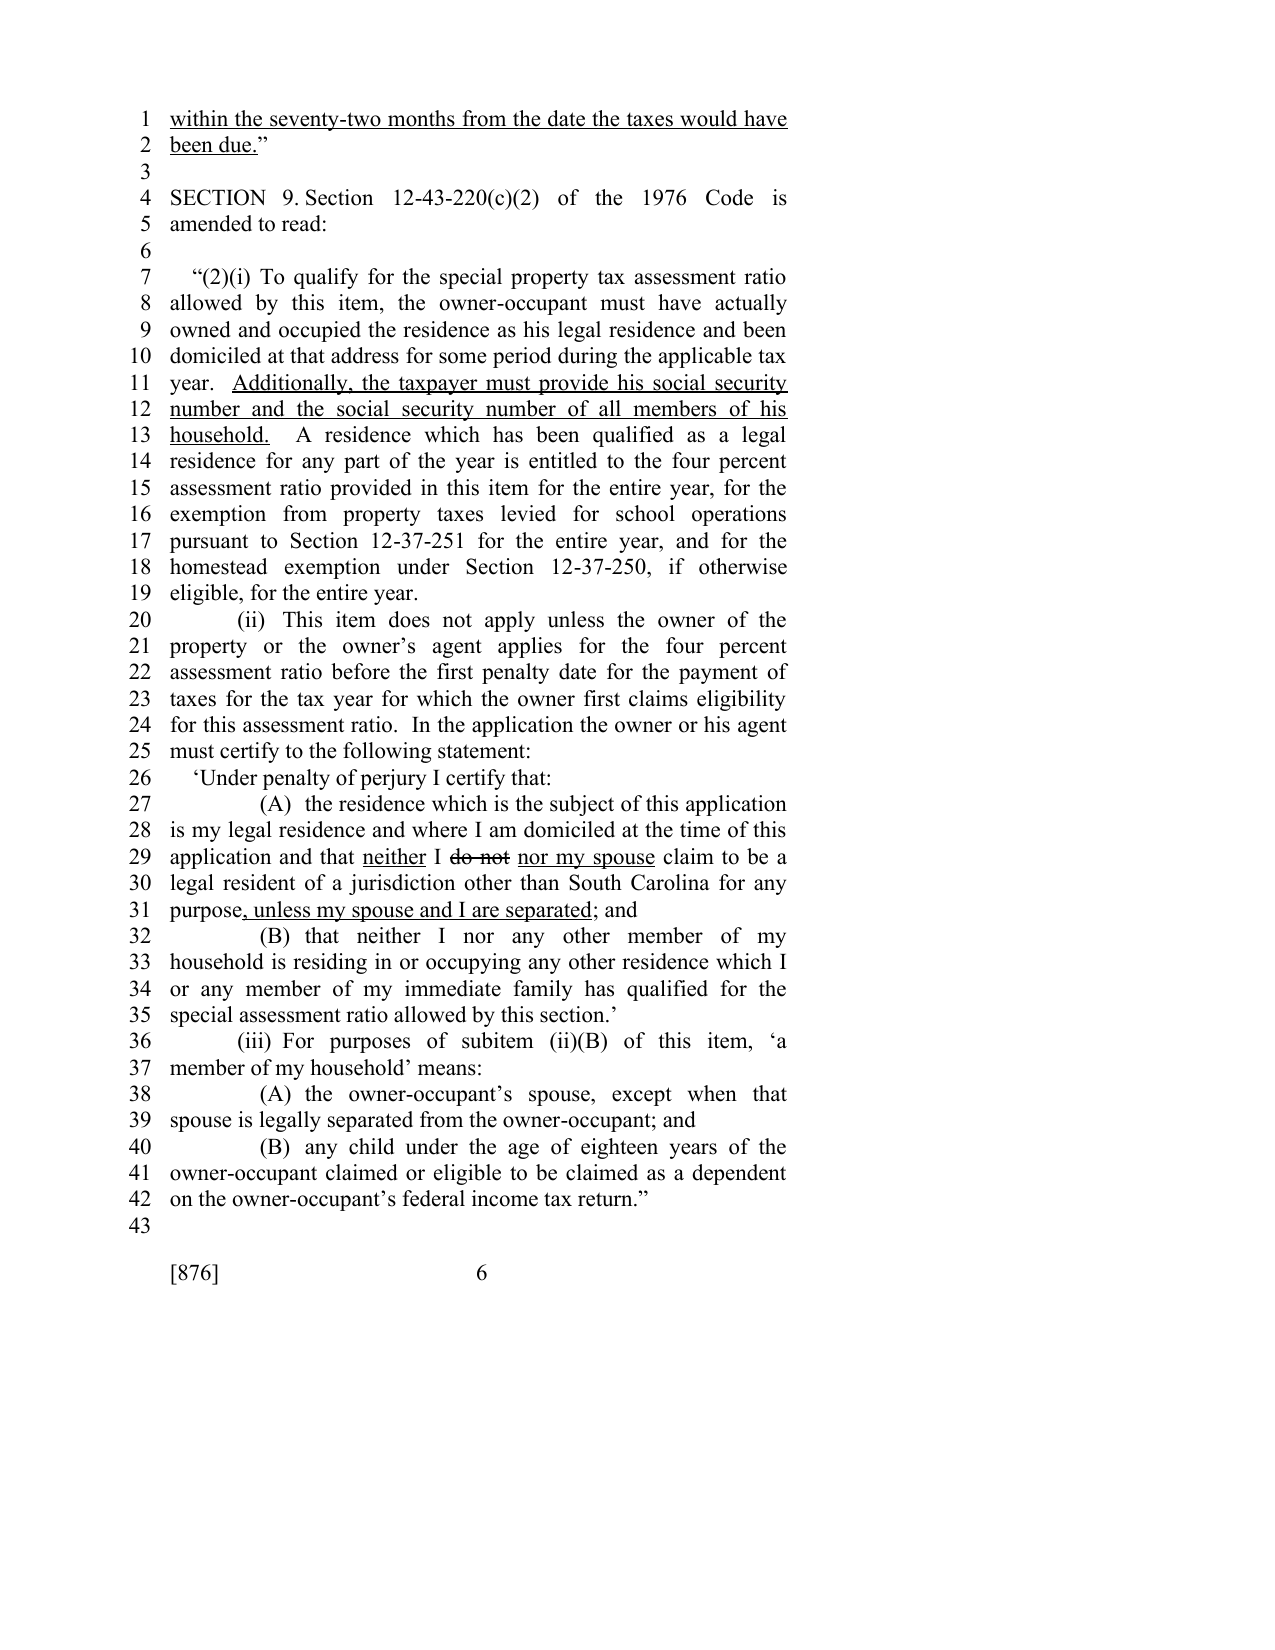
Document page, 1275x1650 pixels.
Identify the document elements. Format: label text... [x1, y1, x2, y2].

text “(2)(i) To qualify for the special property tax assessment ratio allowed by this item, the owner-occupant must have actually owned and occupied the residence as his legal residence and been domiciled at that address for some period during the applicable tax year. Additionally, the taxpayer must provide his social security number and the social security number of all members of his household. A residence which has been qualified as a legal residence for any part of the year is entitled to the four percent assessment ratio provided in this item for the entire year, for the exemption from property taxes levied for school operations pursuant to Section 12-37-251 for the entire year, and for the homestead exemption under Section 12-37-250, if otherwise eligible, for the entire year. [169, 263, 787, 418]
text “(2)(i) To qualify for the special property tax assessment ratio allowed by this item, the owner-occupant must have actually owned and occupied the residence as his legal residence and been domiciled at that address for some period during the applicable tax year. Additionally, the taxpayer must provide his social security number and the social security number of all members of his household. A residence which has been qualified as a legal residence for any part of the year is entitled to the four percent assessment ratio provided in this item for the entire year, for the exemption from property taxes levied for school operations pursuant to Section 12-37-251 for the entire year, and for the homestead exemption under Section 12-37-250, if otherwise eligible, for the entire year. [169, 419, 787, 606]
text SECTION 9. Section 12-43-220(c)(2) of the 1976 Code is amended to read: [169, 184, 787, 237]
text (iii) For purposes of subitem (ii)(B) of this item, ‘a member of my household’ means: [169, 1027, 787, 1080]
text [169, 105, 787, 128]
text (ii) This item does not apply unless the owner of the property or the owner’s agent applies for the four percent assessment ratio before the first penalty date for the payment of taxes for the tax year for which the owner first claims eligibility for this assessment ratio. In the application the owner or his agent must certify to the following statement: [169, 606, 787, 764]
text (B) that neither I nor any other member of my household is residing in or occupying any other residence which I or any member of my immediate family has qualified for the special assessment ratio allowed by this section.’ [169, 922, 787, 1027]
text ‘Under penalty of perjury I certify that: [169, 764, 787, 790]
text (B) any child under the age of eighteen years of the owner-occupant claimed or eligible to be claimed as a dependent on the owner-occupant’s federal income tax return.” [169, 1133, 787, 1212]
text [169, 129, 787, 158]
text (A) the owner-occupant’s spouse, except when that spouse is legally separated from the owner-occupant; and [169, 1080, 787, 1133]
text (A) the residence which is the subject of this application is my legal residence and where I am domiciled at the time of this application and that neither I do not nor my spouse claim to be a legal resident of a jurisdiction other than South Carolina for any purpose, unless my spouse and I are separated; and [169, 790, 787, 922]
